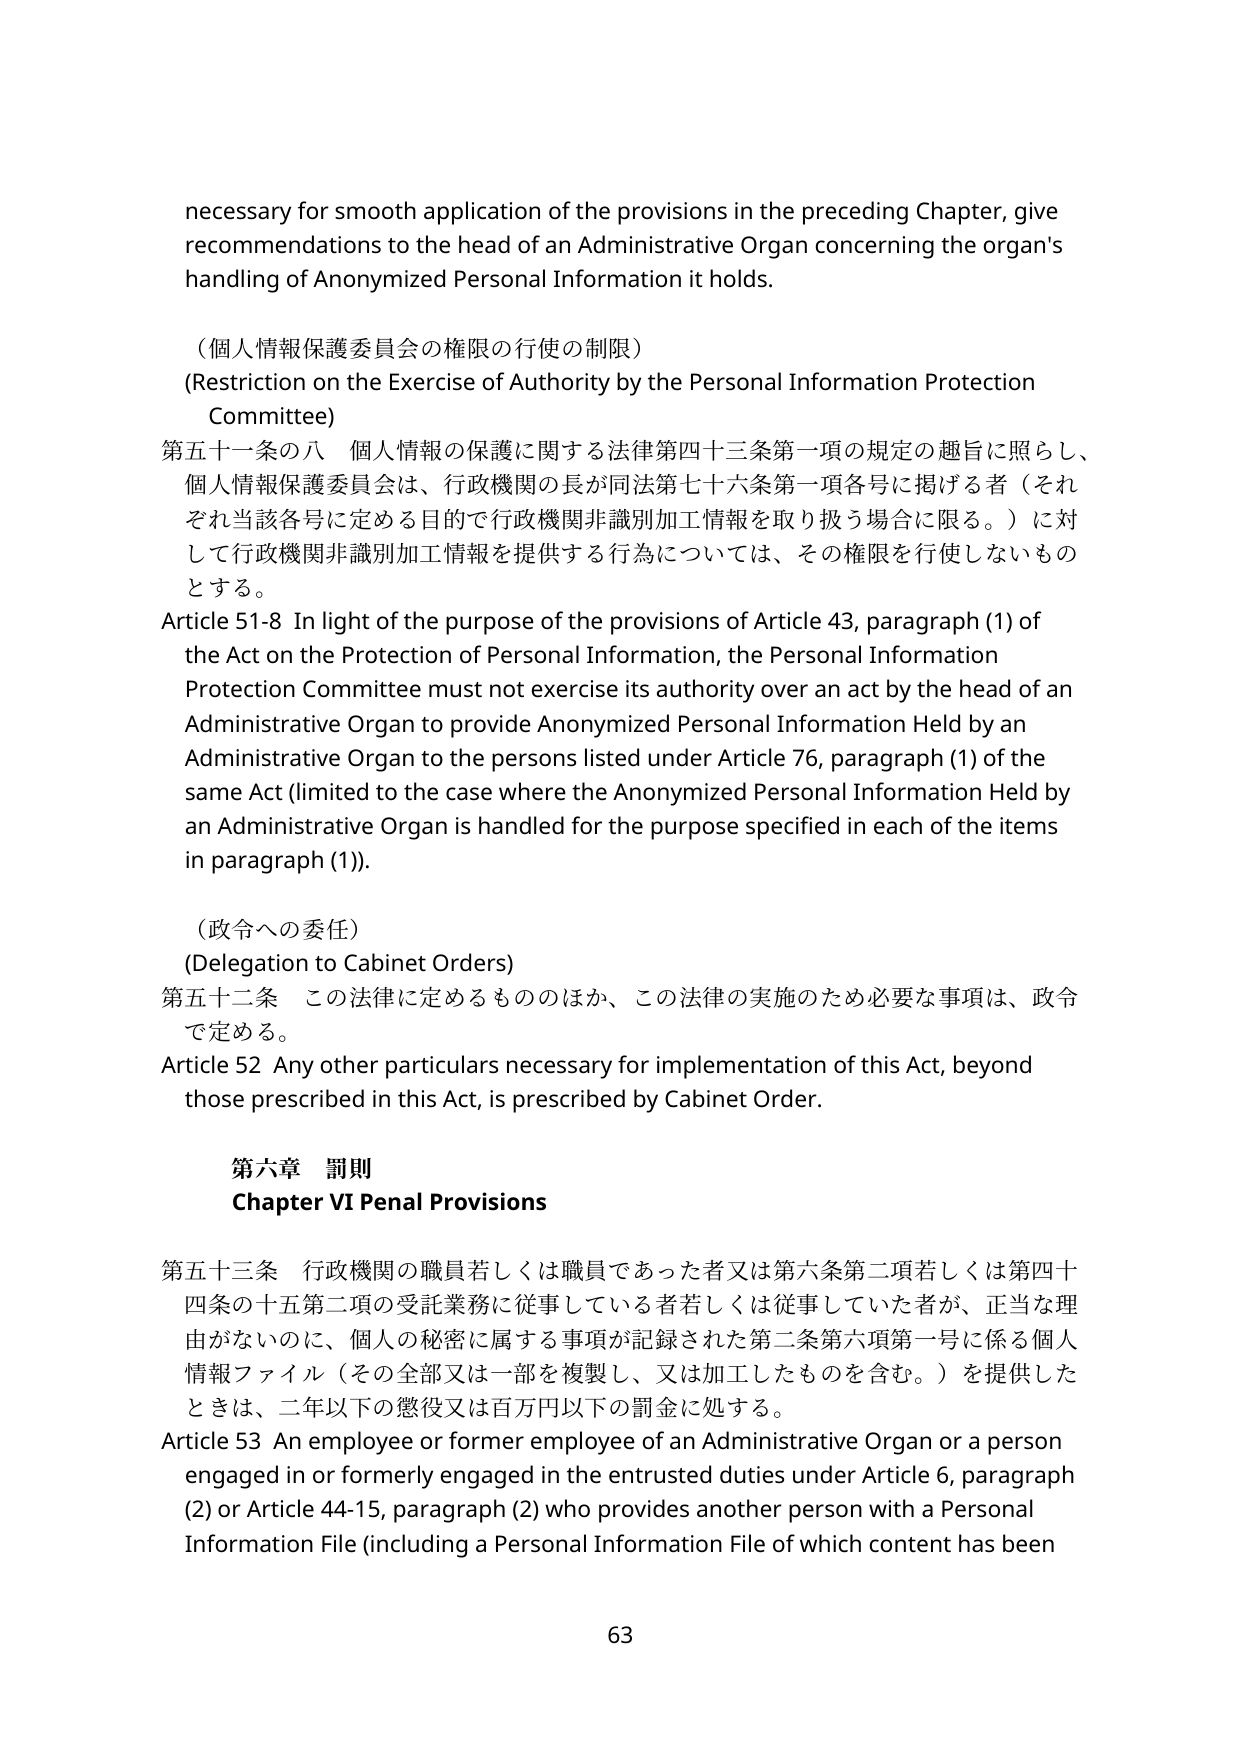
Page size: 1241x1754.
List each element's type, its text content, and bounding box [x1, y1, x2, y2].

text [161, 194, 1079, 296]
text (Restriction on the Exercise of Authority by the Personal Information Protection Committee) [184, 364, 1079, 433]
text 第六章 罰則 [230, 1150, 1079, 1184]
text 第五十一条の八 個人情報の保護に関する法律第四十三条第一項の規定の趣旨に照らし、個人情報保護委員会は、行政機関の長が同法第七十六条第一項各号に掲げる者（それぞれ当該各号に定める目的で行政機関非識別加工情報を取り扱う場合に限る。）に対して行政機関非識別加工情報を提供する行為については、その権限を行使しないものとする。 [161, 433, 1079, 604]
text 第五十二条 この法律に定めるもののほか、この法律の実施のため必要な事項は、政令で定める。 [161, 979, 1079, 1048]
text Article 51-8 In light of the purpose of the provisions of Article 43, paragraph (1) of the Act on the Protection of Personal Information, the Personal Information Protection Committee must not exercise its authority over an act by the head of an Administrative Organ to provide Anonymized Personal Information Held by an Administrative Organ to the persons listed under Article 76, paragraph (1) of the same Act (limited to the case where the Anonymized Personal Information Held by an Administrative Organ is handled for the purpose specified in each of the items in paragraph (1)). [161, 604, 1079, 877]
text （政令への委任） [184, 911, 1079, 945]
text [161, 1424, 1079, 1560]
text 第五十三条 行政機関の職員若しくは職員であった者又は第六条第二項若しくは第四十四条の十五第二項の受託業務に従事している者若しくは従事していた者が、正当な理由がないのに、個人の秘密に属する事項が記録された第二条第六項第一号に係る個人情報ファイル（その全部又は一部を複製し、又は加工したものを含む。）を提供したときは、二年以下の懲役又は百万円以下の罰金に処する。 [161, 1253, 1079, 1424]
text (Delegation to Cabinet Orders) [184, 945, 1079, 979]
text Article 52 Any other particulars necessary for implementation of this Act, beyond those prescribed in this Act, is prescribed by Cabinet Order. [161, 1048, 1079, 1116]
text Chapter VI Penal Provisions [230, 1184, 1079, 1219]
text （個人情報保護委員会の権限の行使の制限） [184, 330, 1079, 364]
